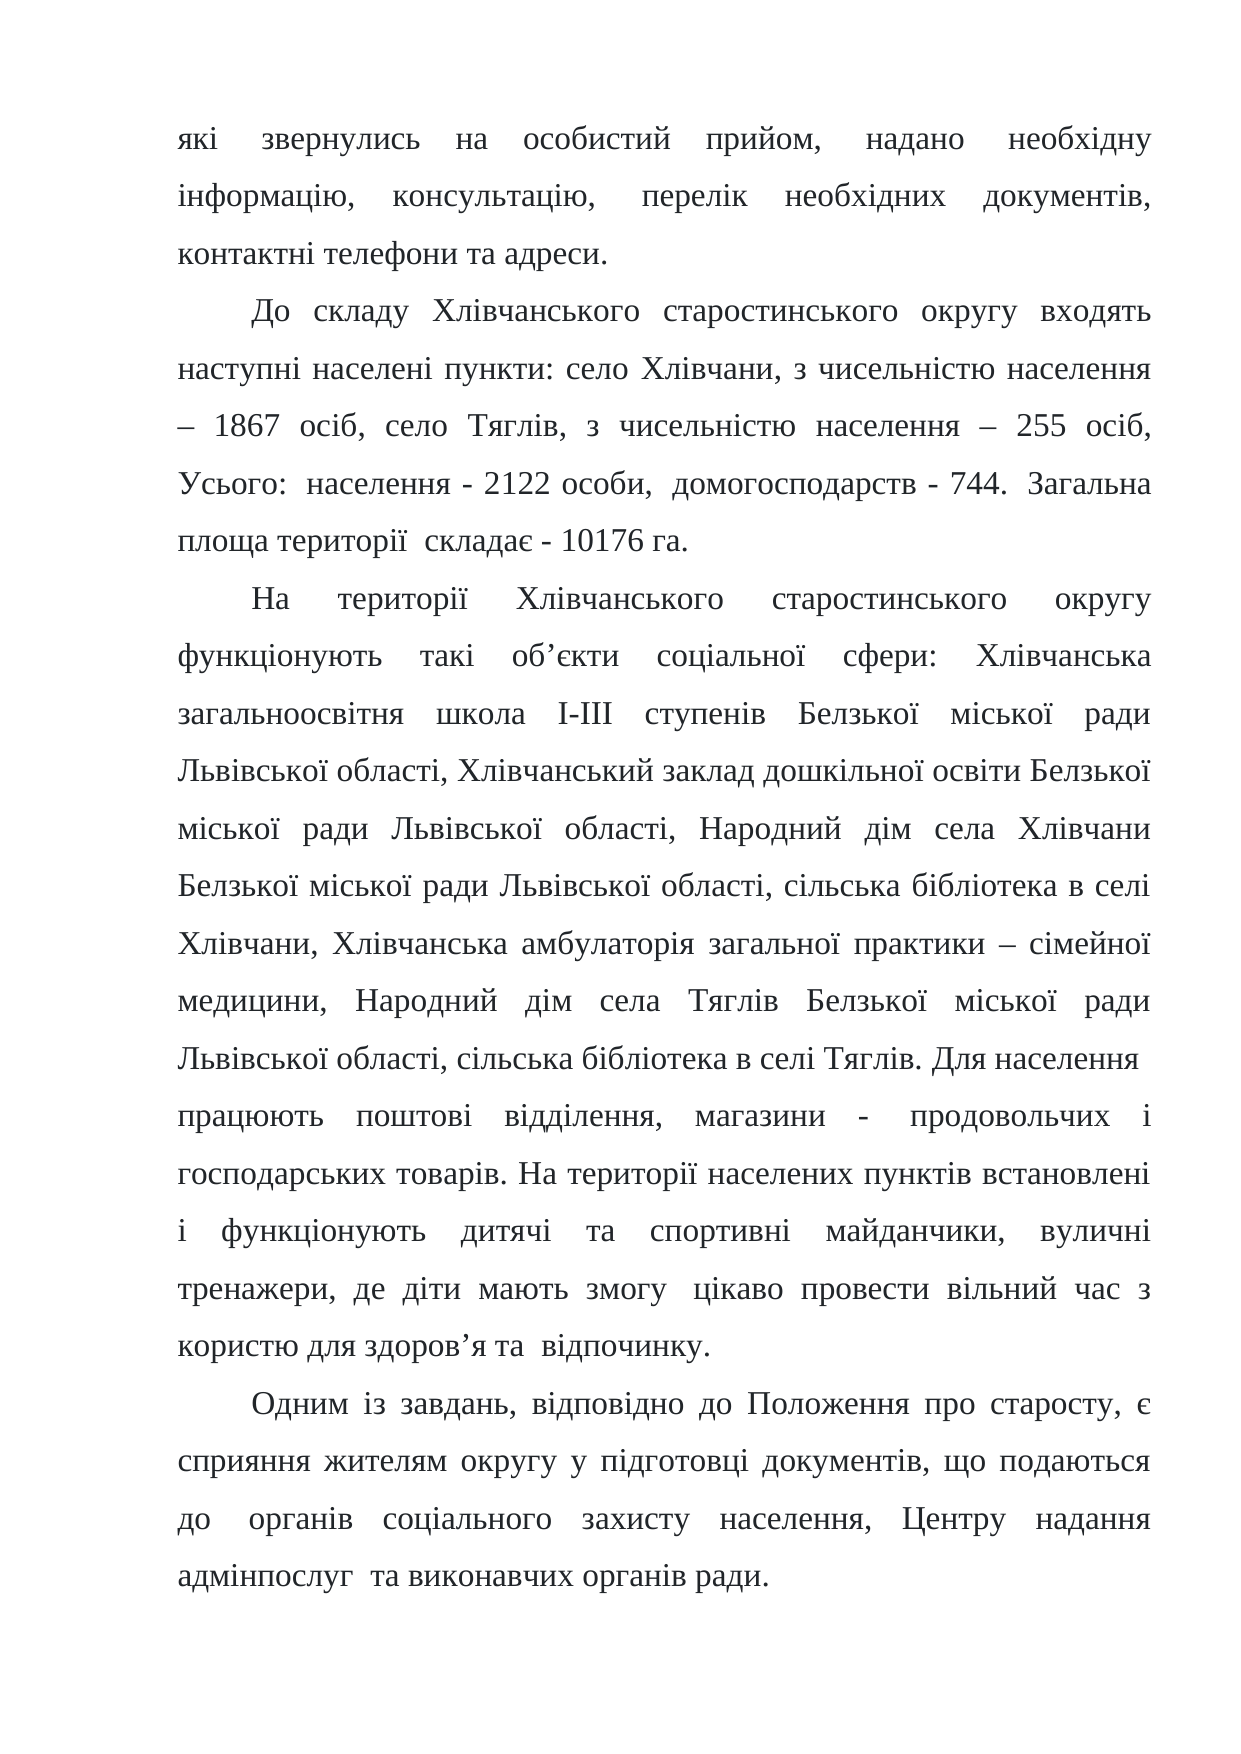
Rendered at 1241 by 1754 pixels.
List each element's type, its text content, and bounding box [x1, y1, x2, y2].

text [177, 118, 1152, 271]
text Одним із завдань, відповідно до Положення про старосту, є сприяння жителям округу у підготовці документів, що подаються до органів соціального захисту населення, Центру надання адмінпослуг та виконавчих органів ради. [177, 1383, 1152, 1594]
text До складу Хлівчанського старостинського округу входять наступні населені пункти: село Хлівчани, з чисельністю населення – 1867 осіб, село Тяглів, з чисельністю населення – 255 осіб, Усього: населення - 2122 особи, домогосподарств - 744. Загальна площа території складає - 10176 га. [177, 291, 1152, 559]
text На території Хлівчанського старостинського округу функціонують такі об’єкти соціальної сфери: Хлівчанська загальноосвітня школа І-ІІІ ступенів Белзької міської ради Львівської області, Хлівчанський заклад дошкільної освіти Белзької міської ради Львівської області, Народний дім села Хлівчани Белзької міської ради Львівської області, сільська бібліотека в селі Хлівчани, Хлівчанська амбулаторія загальної практики – сімейної медицини, Народний дім села Тяглів Белзької міської ради Львівської області, сільська бібліотека в селі Тяглів. Для населення працюють поштові відділення, магазини - продовольчих і господарських товарів. На території населених пунктів встановлені і функціонують дитячі та спортивні майданчики, вуличні тренажери, де діти мають змогу цікаво провести вільний час з користю для здоров’я та відпочинку. [177, 578, 1152, 1364]
